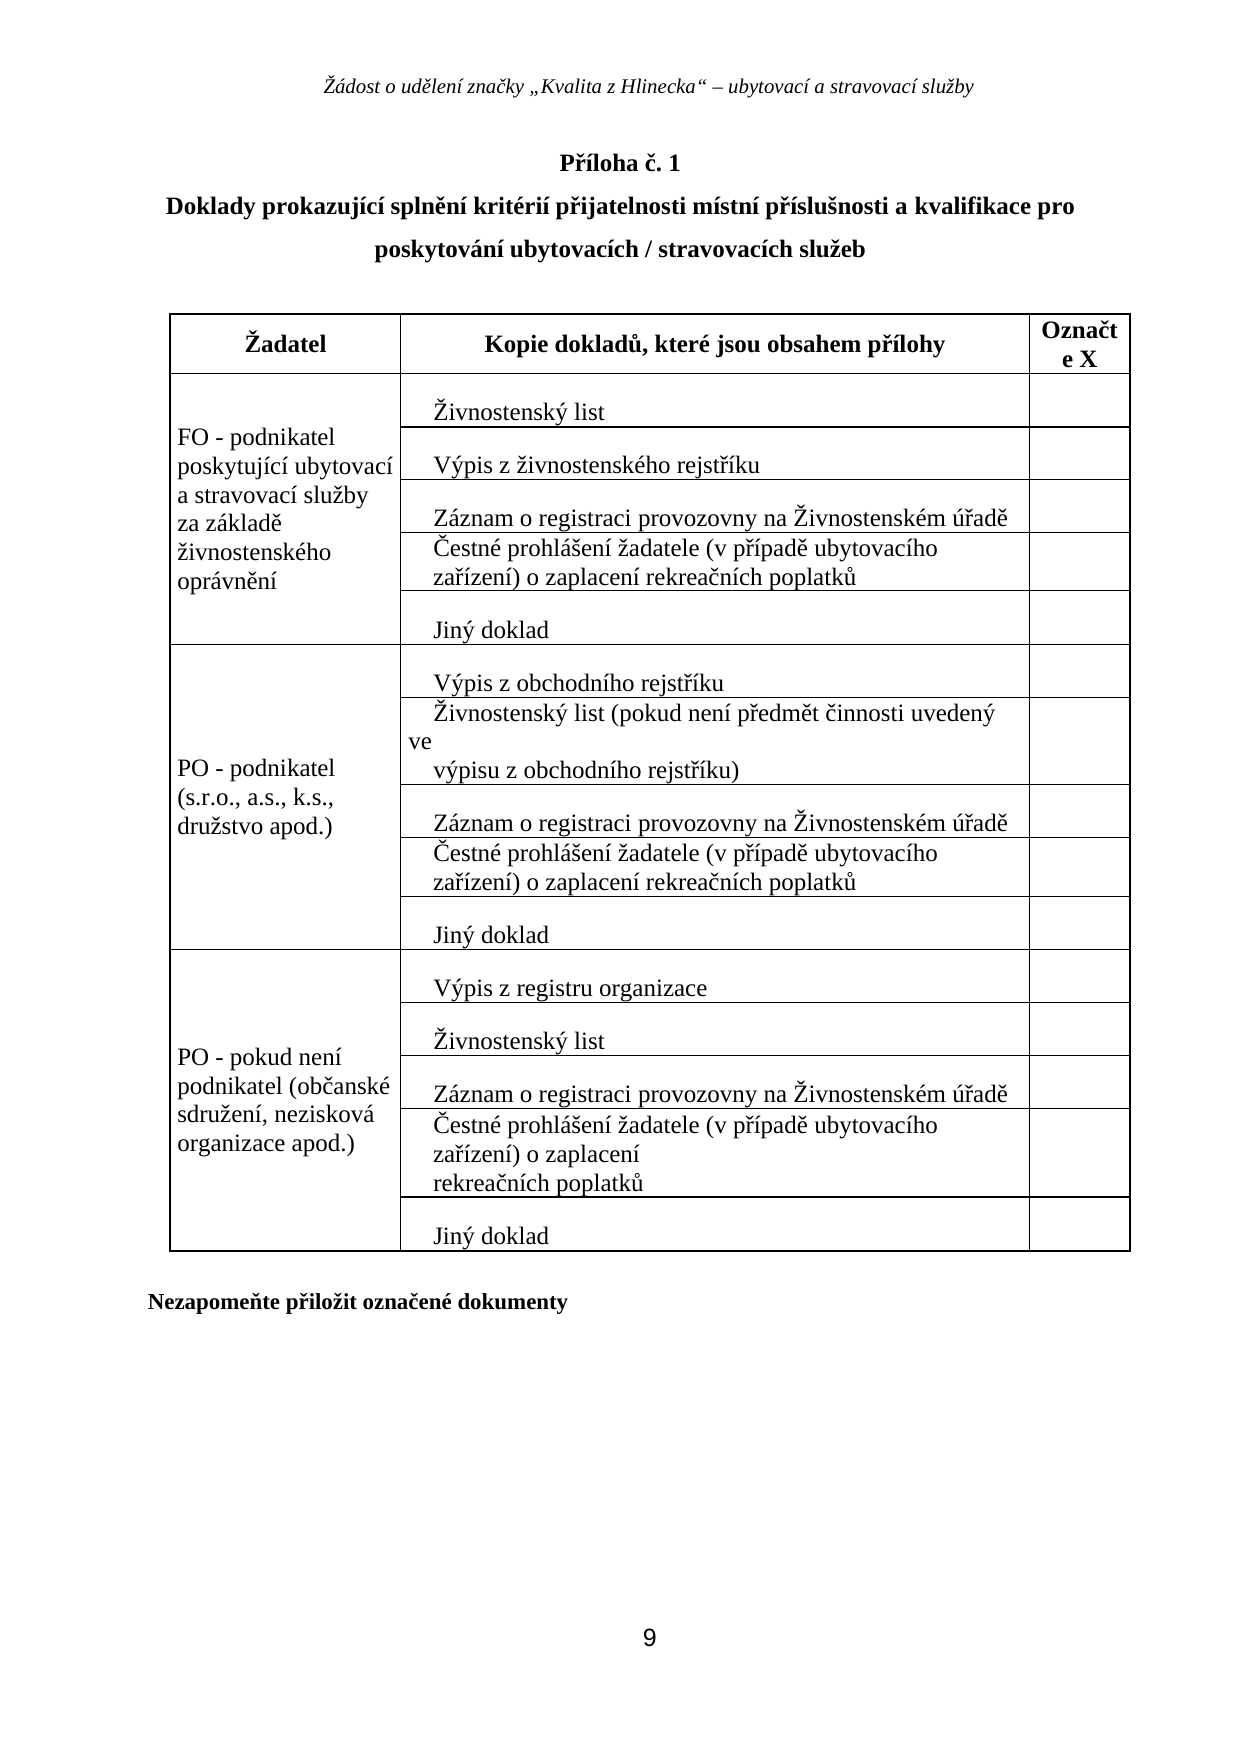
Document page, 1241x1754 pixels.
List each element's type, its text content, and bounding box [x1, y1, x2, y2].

table_header Kopie dokladů, které jsou obsahem přílohy [401, 315, 1029, 372]
table_cell Výpis z živnostenského rejstříku [401, 428, 1029, 479]
table_cell Jiný doklad [401, 591, 1029, 643]
table_cell PO - pokud není podnikatel (občanské sdružení, nezisková organizace apod.) [171, 950, 400, 1249]
table_cell [1030, 1003, 1129, 1055]
table_header Žadatel [171, 315, 400, 372]
table_cell [1030, 785, 1129, 837]
table_cell Živnostenský list [401, 374, 1029, 426]
table_cell Jiný doklad [401, 1198, 1029, 1249]
table_cell [1030, 897, 1129, 949]
table_cell Záznam o registraci provozovny na Živnostenském úřadě [401, 480, 1029, 532]
table_cell PO - podnikatel (s.r.o., a.s., k.s., družstvo apod.) [171, 645, 400, 949]
table_cell Živnostenský list [401, 1003, 1029, 1055]
table_cell [1030, 950, 1129, 1002]
table_cell Záznam o registraci provozovny na Živnostenském úřadě [401, 1056, 1029, 1108]
table_cell Čestné prohlášení žadatele (v případě ubytovacího zařízení) o zaplacení rekreačních poplatků [401, 533, 1029, 590]
table_cell [1030, 591, 1129, 643]
text Doklady prokazující splnění kritérií přijatelnosti místní příslušnosti a kvalifikace pro poskytování ubytovacích / stravovacích služeb [148, 191, 1092, 263]
table_cell [1030, 480, 1129, 532]
table_cell Výpis z obchodního rejstříku [401, 645, 1029, 697]
table_cell Výpis z registru organizace [401, 950, 1029, 1002]
table_cell [1030, 428, 1129, 479]
table_cell Čestné prohlášení žadatele (v případě ubytovacího zařízení) o zaplacení rekreačních poplatků [401, 838, 1029, 896]
table_cell [1030, 698, 1129, 784]
table_cell [1030, 645, 1129, 697]
text Příloha č. 1 [148, 148, 1092, 176]
table_cell [1030, 374, 1129, 426]
table_cell Živnostenský list (pokud není předmět činnosti uvedený ve výpisu z obchodního rejstříku) [401, 698, 1029, 784]
table_header Označte X [1030, 315, 1129, 372]
table_cell [1030, 533, 1129, 590]
table_cell [1030, 1198, 1129, 1249]
table_cell FO - podnikatel poskytující ubytovací a stravovací služby za základě živnostenského oprávnění [171, 374, 400, 643]
table_cell Čestné prohlášení žadatele (v případě ubytovacího zařízení) o zaplacení rekreačních poplatků [401, 1109, 1029, 1196]
table_cell [1030, 1109, 1129, 1196]
table_cell [1030, 838, 1129, 896]
table_cell Záznam o registraci provozovny na Živnostenském úřadě [401, 785, 1029, 837]
table_cell Jiný doklad [401, 897, 1029, 949]
text Nezapomeňte přiložit označené dokumenty [148, 1288, 849, 1315]
table_cell [1030, 1056, 1129, 1108]
